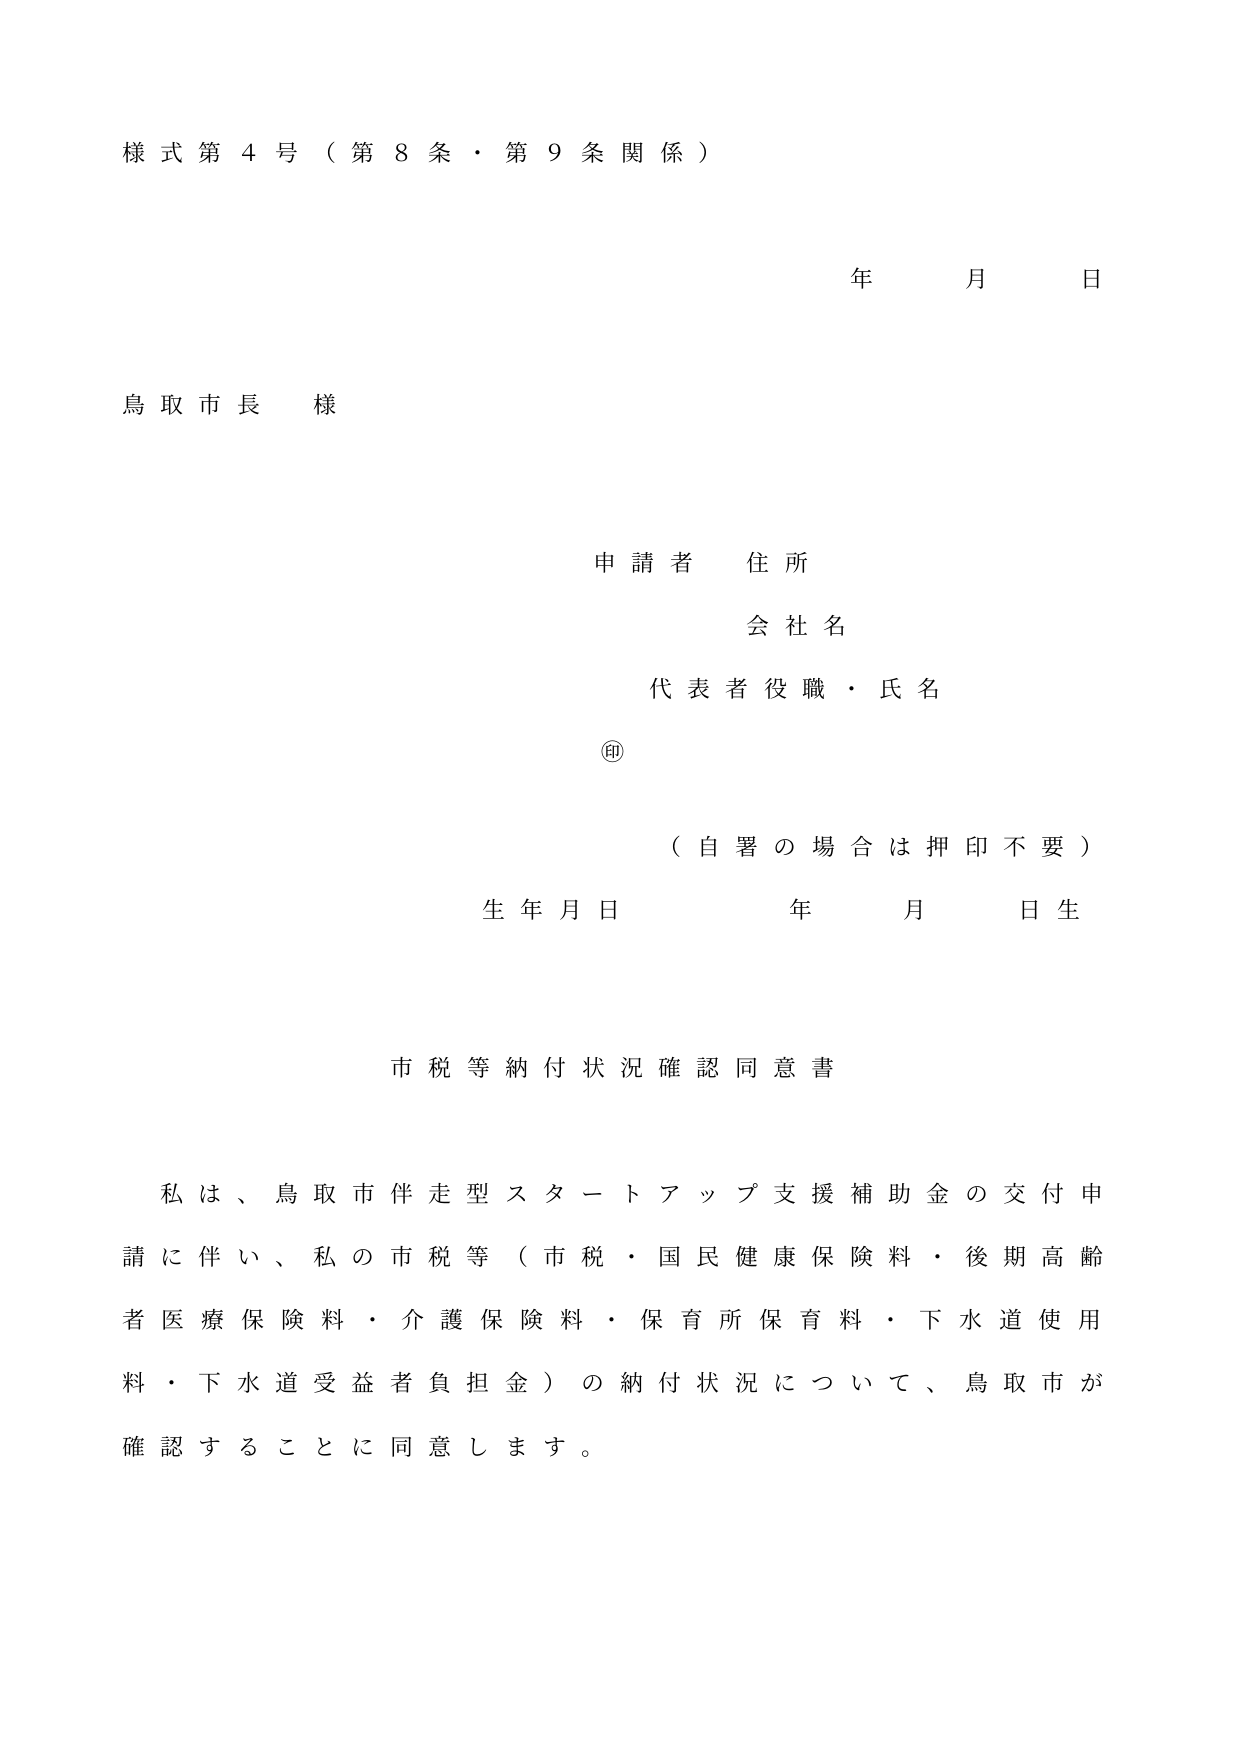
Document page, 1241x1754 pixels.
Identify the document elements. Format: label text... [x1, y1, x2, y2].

text 会社名 [122, 593, 1027, 656]
text 生年月日 年 月 日生 [122, 877, 1096, 940]
text （自署の場合は押印不要） [122, 782, 1118, 877]
text 代表者役職・氏名 ㊞ [122, 656, 1118, 782]
text 様式第４号（第８条・第９条関係） [122, 119, 1118, 183]
text 市税等納付状況確認同意書 [122, 1035, 1118, 1098]
text 申請者 住所 [122, 530, 1027, 593]
text 鳥取市長 様 [122, 372, 1118, 435]
text 私は、鳥取市伴走型スタートアップ支援補助金の交付申請に伴い、私の市税等（市税・国民健康保険料・後期高齢者医療保険料・介護保険料・保育所保育料・下水道使用料・下水道受益者負担金）の納付状況について、鳥取市が確認することに同意します。 [122, 1161, 1118, 1477]
text 年 月 日 [122, 246, 1118, 309]
